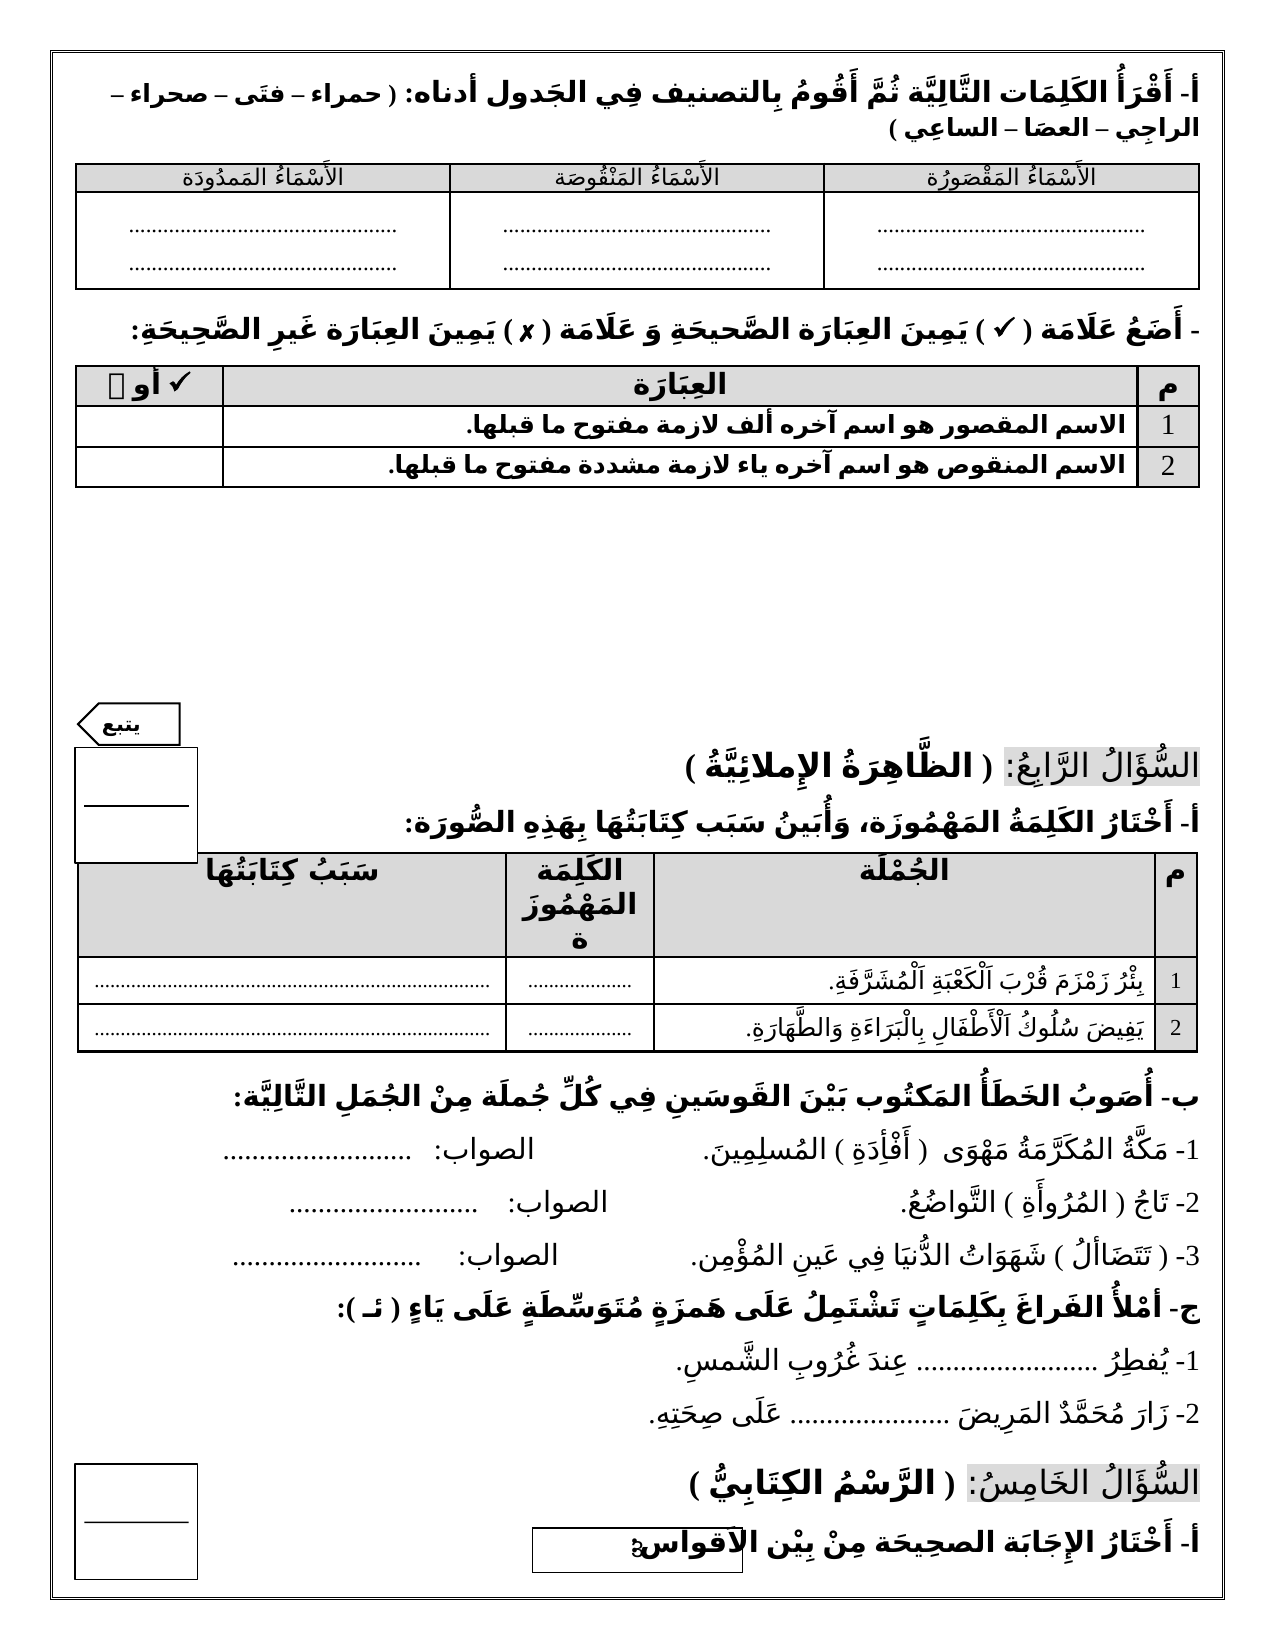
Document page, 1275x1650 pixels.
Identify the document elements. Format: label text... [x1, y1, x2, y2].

text 1- مَكَّةُ المُكَرَّمَةُ مَهْوَى ( أَفْأِدَةِ ) المُسلِمِينَ. الصواب: .......................... [75, 1132, 1200, 1166]
table_cell .................... [507, 958, 653, 1003]
table_cell .................... [507, 1005, 653, 1050]
text 1- يُفطِرُ ......................... عِندَ غُرُوبِ الشَّمسِ. [75, 1343, 1200, 1377]
table_cell ............................................... ............................................... [451, 193, 823, 288]
table_header الأَسْمَاءُ المَقْصَورُة [825, 165, 1198, 191]
table_cell يَفِيضَ سُلُوكُ اَلْأَطْفَالِ بِالْبَرَاءَةِ وَالطَّهَارَةِ. [655, 1005, 1154, 1050]
table_header سَبَبُ كِتَابَتُهَا [79, 854, 505, 956]
table_cell 2 [1156, 1005, 1196, 1050]
table_cell [77, 407, 222, 446]
text ب- أُصَوبُ الخَطَأُ المَكتُوب بَيْنَ القَوسَينِ فِي كُلِّ جُملَة مِنْ الجُمَلِ التَّالِيَّة: [75, 1079, 1200, 1113]
table_cell الاسم المقصور هو اسم آخره ألف لازمة مفتوح ما قبلها. [224, 407, 1136, 446]
text السُّؤَالُ الرَّابِعُ: ( الظَّاهِرَةُ الإِملائِيَّةُ ) [198, 747, 1004, 786]
table_cell ............................................................................ [79, 1005, 505, 1050]
text أ- أَقْرَأُ الكَلِمَات التَّالِيَّة ثُمَّ أَقُومُ بِالتصنيف فِي الجَدول أدناه: ( حمراء – فتَى – صحراء – الراجِي – العصَا – الساعِي ) [75, 75, 1200, 142]
text أ- أَخْتَارُ الإِجَابَة الصحِيحَة مِنْ بِيْن الاَقواس: [198, 1525, 1200, 1558]
table_cell 1 [1139, 407, 1198, 446]
table_header أو [77, 367, 222, 405]
table_header الكَلِمَة المَهْمُوزَة [507, 854, 653, 956]
table_header م [1156, 854, 1196, 956]
table_header العِبَارَة [224, 367, 1136, 405]
table_header الجُمْلَة [655, 854, 1154, 956]
text ج- أمْلأُ الفَراغَ بِكَلِمَاتٍ تَشْتَمِلُ عَلَى هَمزَةٍ مُتَوَسِّطَةٍ عَلَى يَاءٍ ( ئـ ): [75, 1291, 1200, 1324]
table_header الأَسْمَاءُ المَنْقُوصَة [451, 165, 823, 191]
table_header الأَسْمَاءُ المَمدُودَة [77, 165, 449, 191]
table_cell ............................................... ............................................... [825, 193, 1198, 288]
table_cell 2 [1139, 448, 1198, 486]
table_cell 1 [1156, 958, 1196, 1003]
table_cell الاسم المنقوص هو اسم آخره ياء لازمة مشددة مفتوح ما قبلها. [224, 448, 1136, 486]
text السُّؤَالُ الخَامِسُ: ( الرَّسْمُ الكِتَابِيُّ ) [198, 1463, 1110, 1502]
text 3- ( تَتَضَاألُ ) شَهَوَاتُ الدُّنيَا فِي عَينِ المُؤْمِن. الصواب: .......................... [75, 1238, 1200, 1271]
text - أَضَعُ عَلَامَة ( ) يَمِينَ العِبَارَة الصَّحيحَةِ وَ عَلَامَة ( ) يَمِينَ العِبَارَة غَيرِ الصَّحِيحَةِ: [75, 312, 1200, 346]
table_cell [77, 448, 222, 486]
text 2- تَاجُ ( المُرُوأَةِ ) التَّواضُعُ. الصواب: .......................... [75, 1185, 1200, 1218]
table_header م [1139, 367, 1198, 405]
table_cell ............................................................................ [79, 958, 505, 1003]
text أ- أَخْتَارُ الكَلِمَةُ المَهْمُوزَة، وَأُبَينُ سَبَب كِتَابَتُهَا بِهَذِهِ الصُّورَة: [198, 806, 1200, 839]
text 2- زَارَ مُحَمَّدٌ المَرِيضَ ...................... عَلَى صِحَتِهِ. [75, 1396, 1200, 1430]
table_cell بِئْرُ زَمْزَمَ قُرْبَ اَلْكَعْبَةِ اَلْمُشَرَّفَةِ. [655, 958, 1154, 1003]
table_cell ............................................... ............................................... [77, 193, 449, 288]
